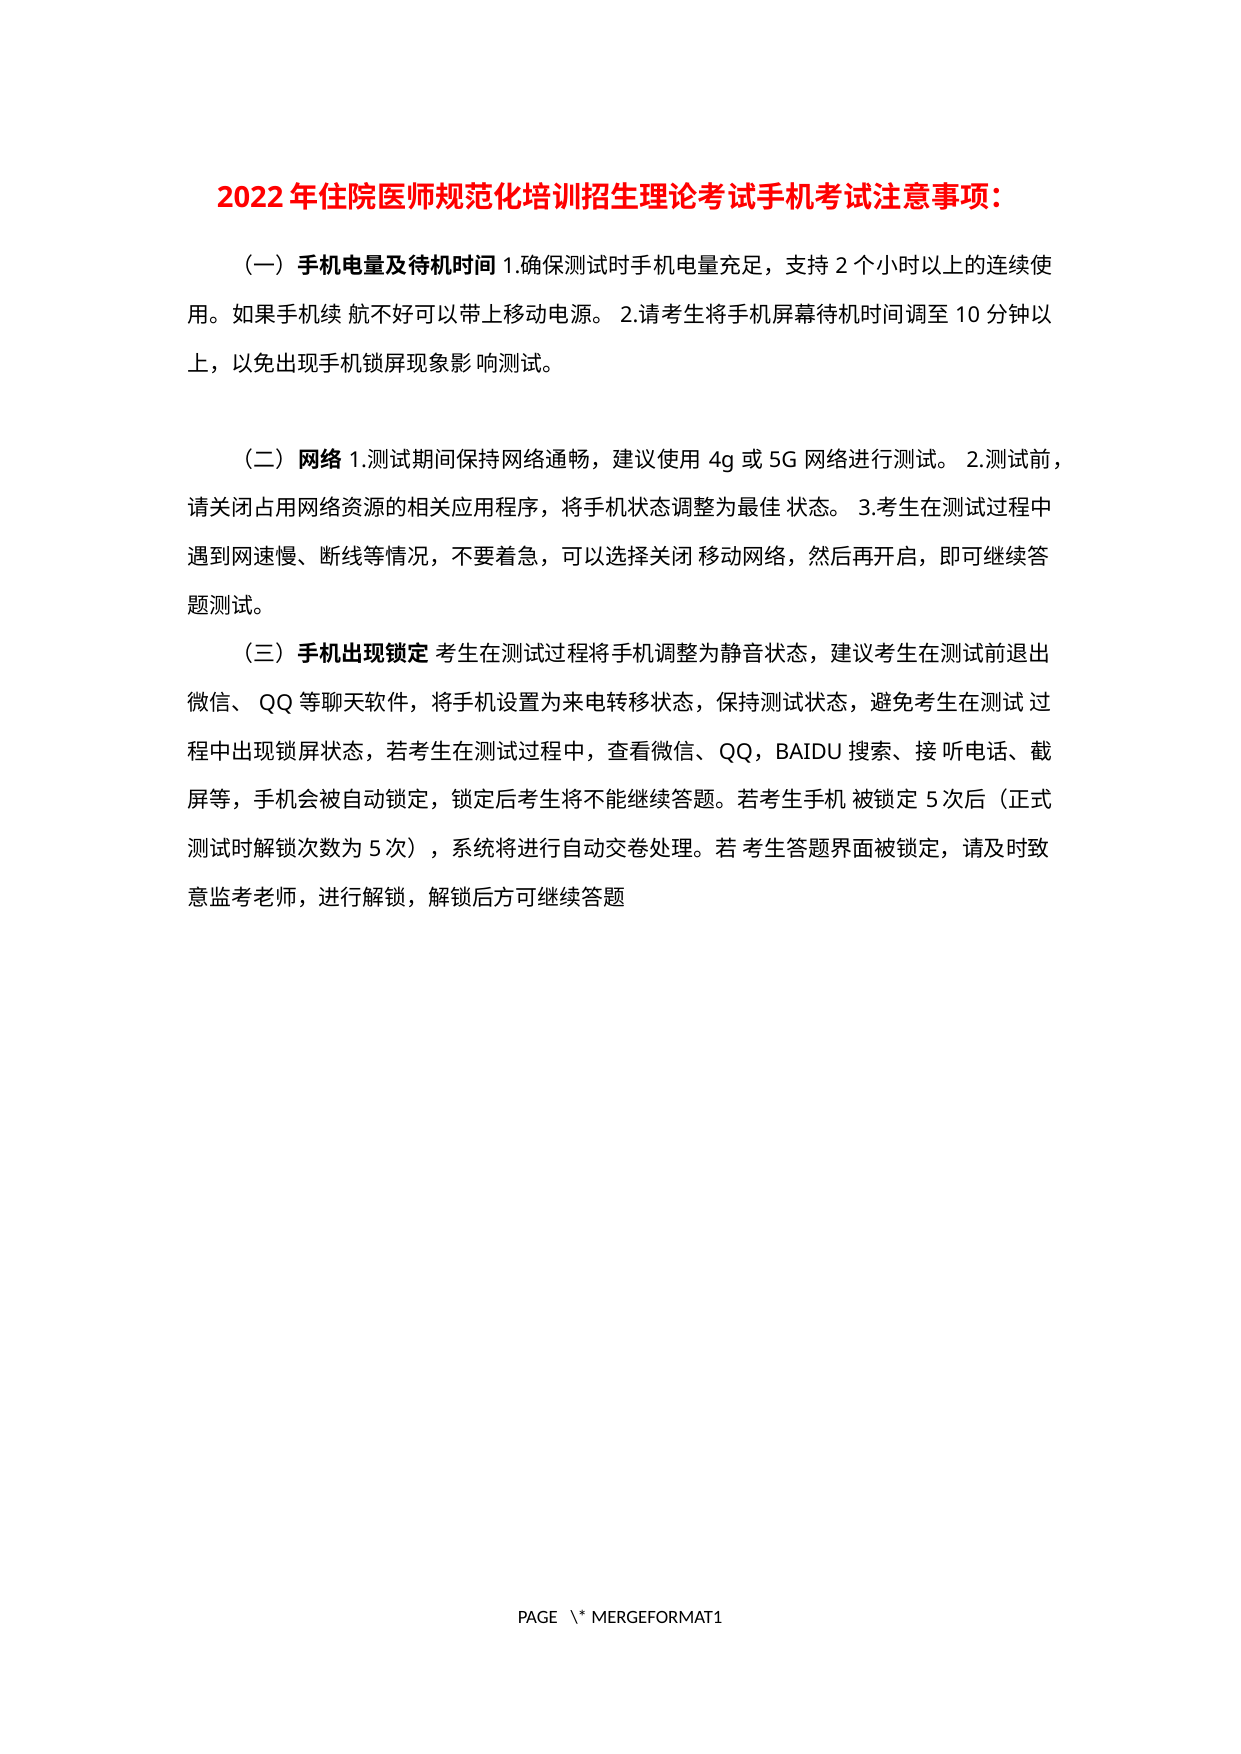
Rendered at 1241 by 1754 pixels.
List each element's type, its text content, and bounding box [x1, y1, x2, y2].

text （三）手机出现锁定 考生在测试过程将手机调整为静音状态，建议考生在测试前退出微信、 QQ 等聊天软件，将手机设置为来电转移状态，保持测试状态，避免考生在测试 过程中出现锁屏状态，若考生在测试过程中，查看微信、QQ，BAIDU 搜索、接 听电话、截屏等，手机会被自动锁定，锁定后考生将不能继续答题。若考生手机 被锁定 5次后（正式测试时解锁次数为5次），系统将进行自动交卷处理。若 考生答题界面被锁定，请及时致意监考老师，进行解锁，解锁后方可继续答题 [187, 636, 1053, 912]
text （二）网络 1.测试期间保持网络通畅，建议使用 4g 或 5G 网络进行测试。 2.测试前，请关闭占用网络资源的相关应用程序，将手机状态调整为最佳 状态。 3.考生在测试过程中遇到网速慢、断线等情况，不要着急，可以选择关闭 移动网络，然后再开启，即可继续答题测试。 [187, 441, 1053, 620]
text 2022年住院医师规范化培训招生理论考试手机考试注意事项： [187, 162, 1053, 227]
text （一）手机电量及待机时间 1.确保测试时手机电量充足，支持 2 个小时以上的连续使用。如果手机续 航不好可以带上移动电源。 2.请考生将手机屏幕待机时间调至 10 分钟以上，以免出现手机锁屏现象影 响测试。 [187, 248, 1053, 378]
